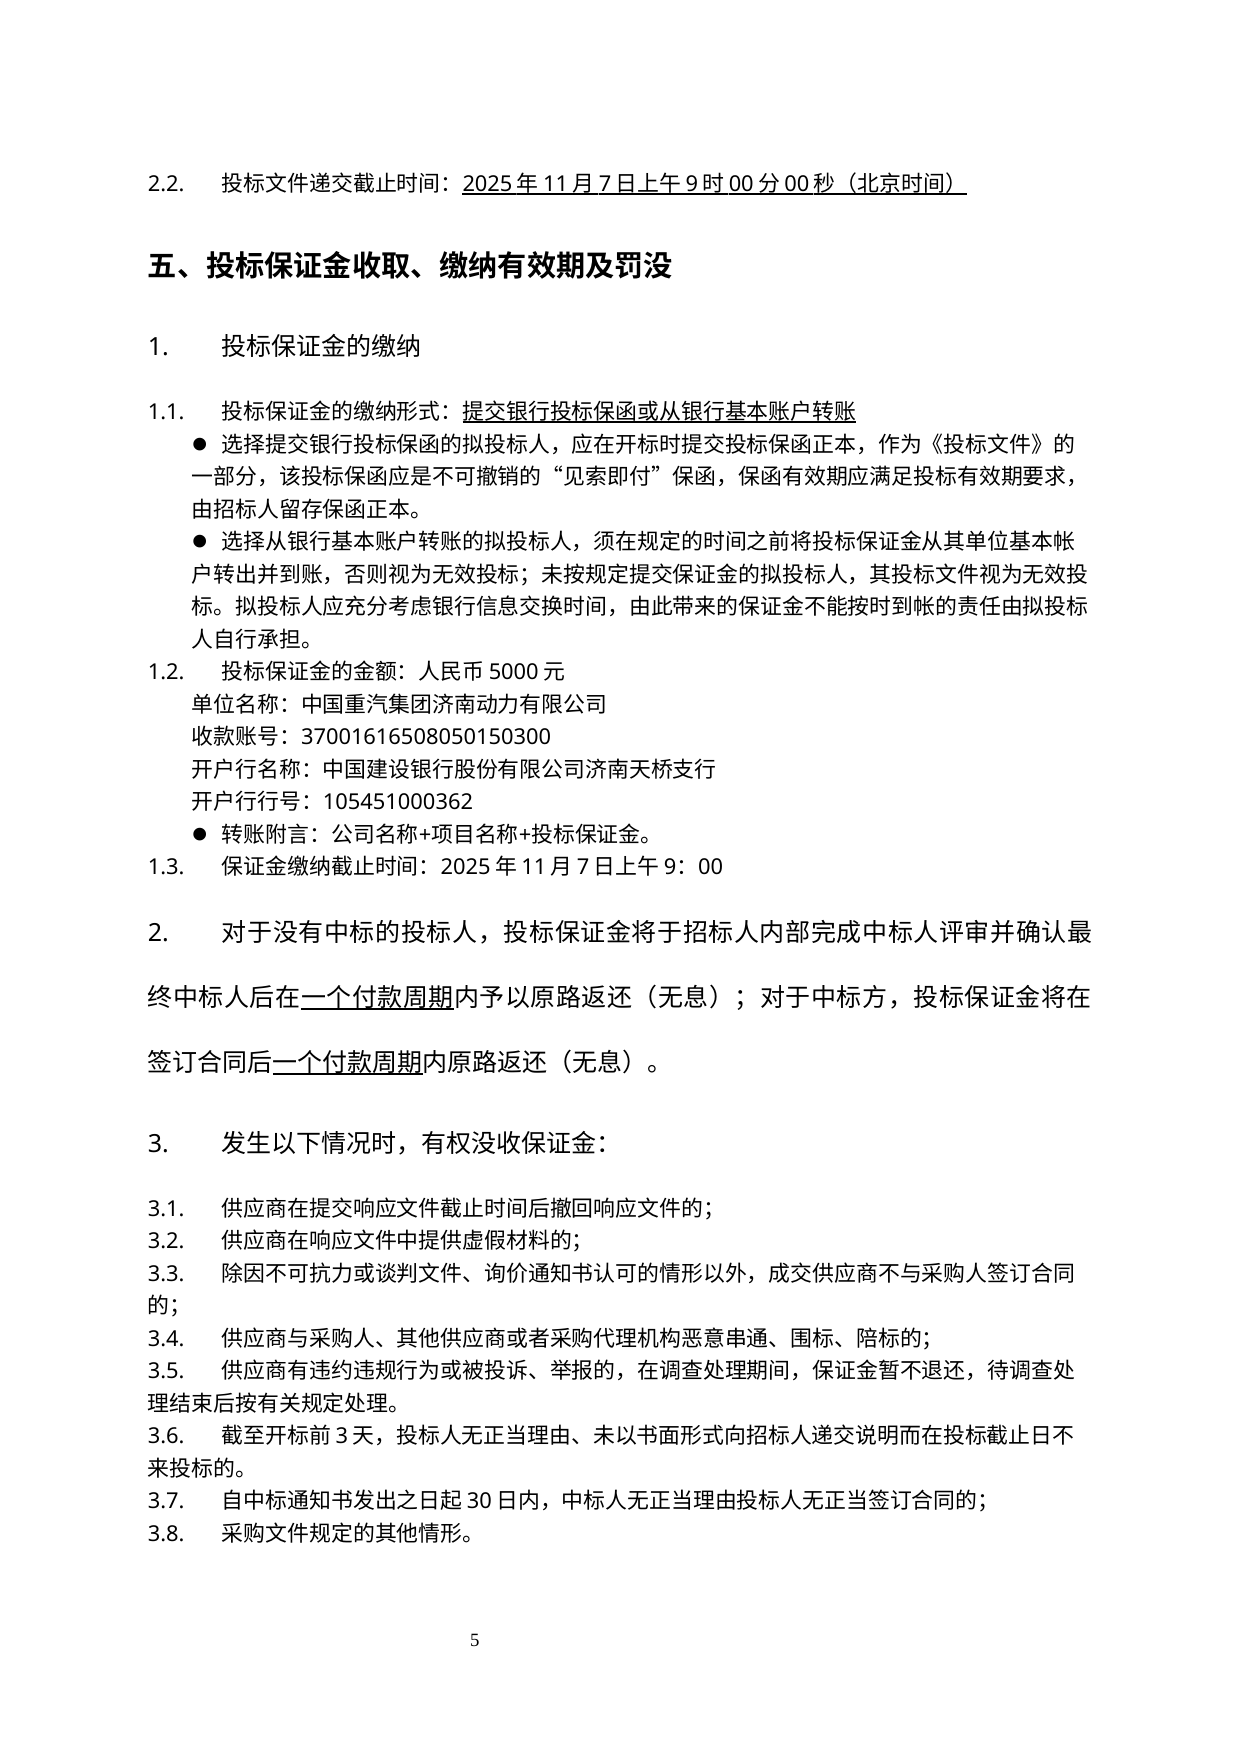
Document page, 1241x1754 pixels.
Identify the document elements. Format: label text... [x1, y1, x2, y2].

list 投标保证金的缴纳形式：提交银行投标保函或从银行基本账户转账 [148, 394, 1092, 426]
list 采购文件规定的其他情形。 [148, 1515, 1092, 1548]
list 保证金缴纳截止时间：2025年11月7日上午9：00 [148, 849, 1092, 881]
text 单位名称：中国重汽集团济南动力有限公司 [191, 686, 1092, 719]
list 供应商与采购人、其他供应商或者采购代理机构恶意串通、围标、陪标的； [148, 1320, 1092, 1353]
list 供应商有违约违规行为或被投诉、举报的，在调查处理期间，保证金暂不退还，待调查处理结束后按有关规定处理。 [148, 1353, 1092, 1418]
text 收款账号：37001616508050150300 [191, 719, 1092, 751]
list 选择提交银行投标保函的拟投标人，应在开标时提交投标保函正本，作为《投标文件》的一部分，该投标保函应是不可撤销的“见索即付”保函，保函有效期应满足投标有效期要求，由招标人留存保函正本。 [191, 426, 1092, 524]
list 截至开标前3天，投标人无正当理由、未以书面形式向招标人递交说明而在投标截止日不来投标的。 [148, 1418, 1092, 1483]
list 除因不可抗力或谈判文件、询价通知书认可的情形以外，成交供应商不与采购人签订合同的； [148, 1255, 1092, 1320]
list 供应商在提交响应文件截止时间后撤回响应文件的； [148, 1190, 1092, 1223]
text 投标保证金收取、缴纳有效期及罚没 [148, 231, 1092, 296]
list 供应商在响应文件中提供虚假材料的； [148, 1223, 1092, 1255]
list 对于没有中标的投标人，投标保证金将于招标人内部完成中标人评审并确认最终中标人后在一个付款周期内予以原路返还（无息）；对于中标方，投标保证金将在签订合同后一个付款周期内原路返还（无息）。 [148, 898, 1092, 1093]
list 投标文件递交截止时间：2025年11月7日上午9时00分00秒（北京时间） [148, 166, 1092, 198]
list 选择从银行基本账户转账的拟投标人，须在规定的时间之前将投标保证金从其单位基本帐户转出并到账，否则视为无效投标；未按规定提交保证金的拟投标人，其投标文件视为无效投标。拟投标人应充分考虑银行信息交换时间，由此带来的保证金不能按时到帐的责任由拟投标人自行承担。 [191, 524, 1092, 654]
list 发生以下情况时，有权没收保证金： [148, 1109, 1092, 1174]
list 投标保证金的金额：人民币5000元 [148, 654, 1092, 686]
text 开户行行号：105451000362 [191, 784, 1092, 816]
list 转账附言：公司名称+项目名称+投标保证金。 [191, 816, 1092, 849]
list 投标保证金的缴纳 [148, 312, 1092, 377]
text 开户行名称：中国建设银行股份有限公司济南天桥支行 [191, 751, 1092, 784]
list 自中标通知书发出之日起30日内，中标人无正当理由投标人无正当签订合同的； [148, 1483, 1092, 1515]
